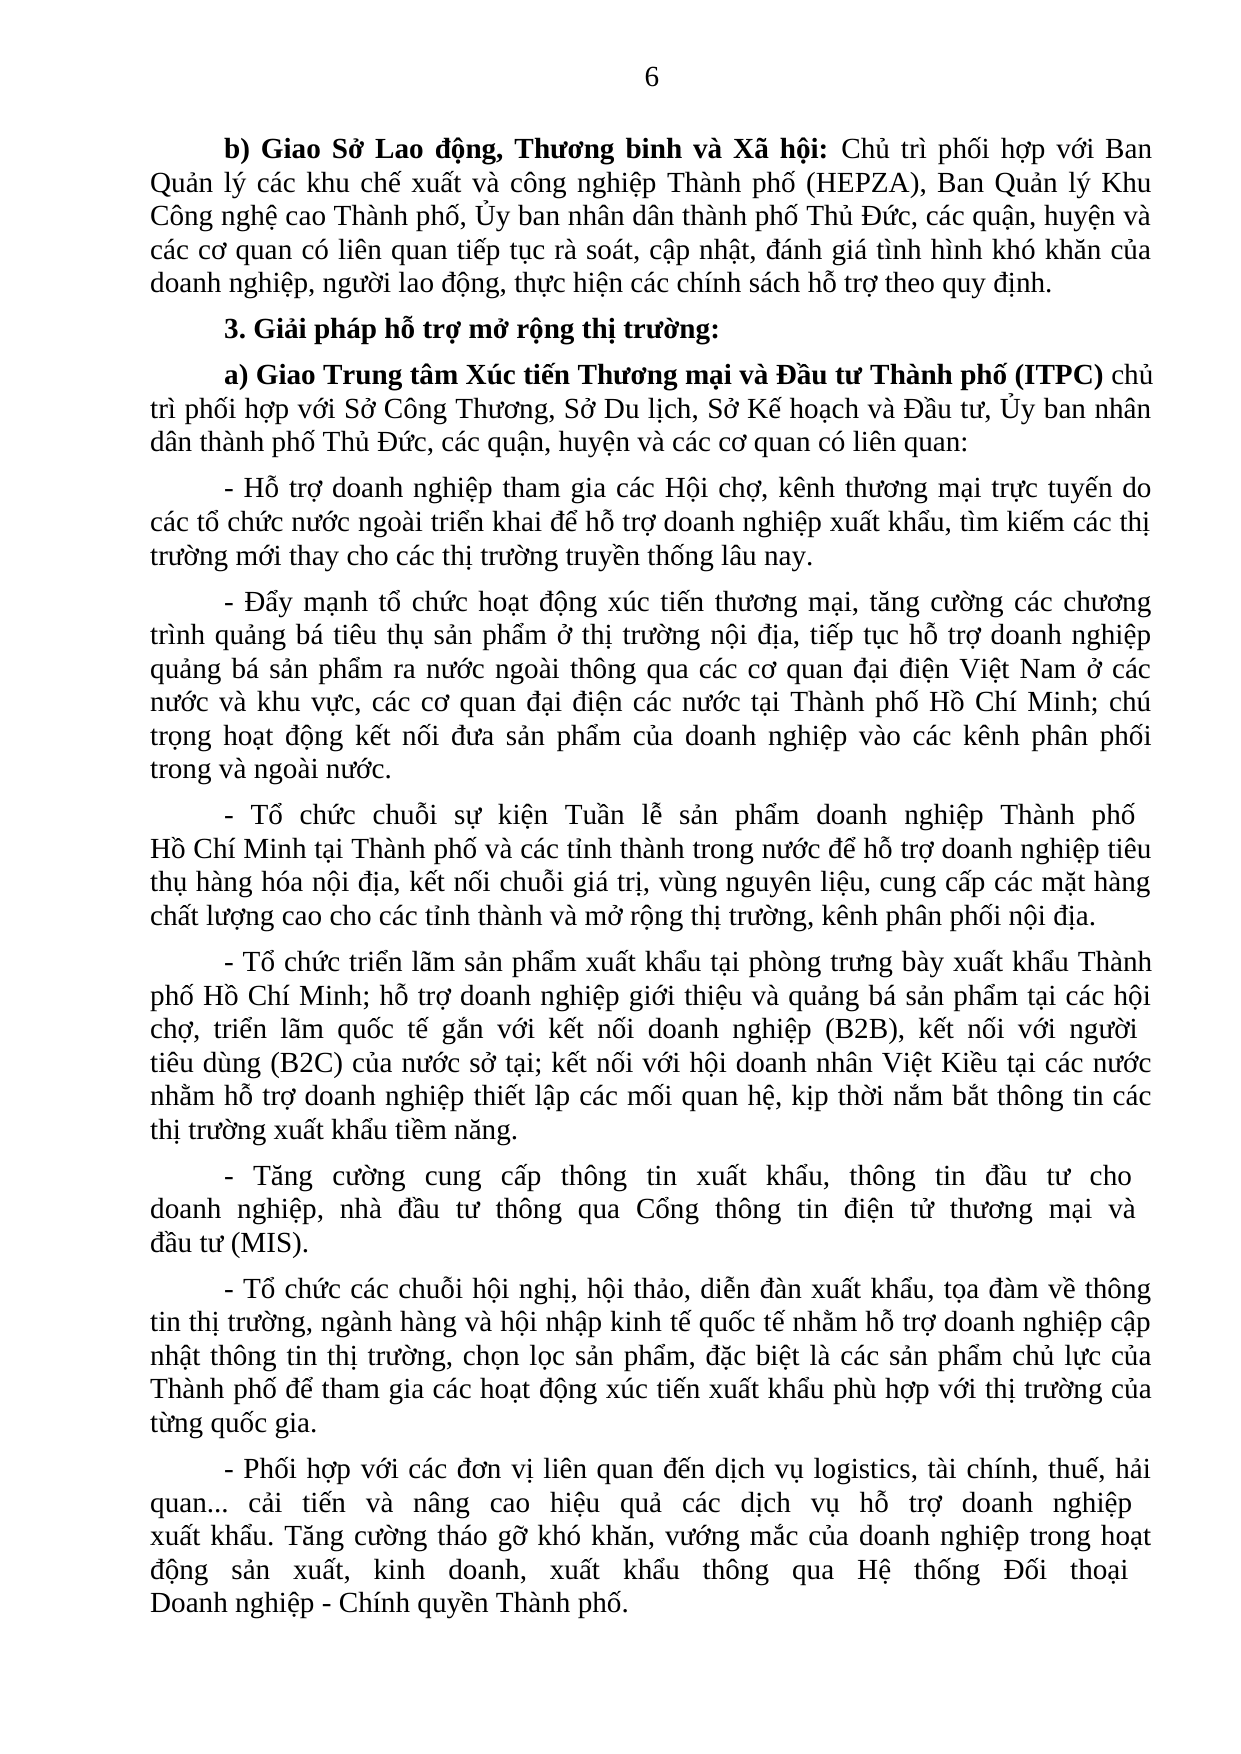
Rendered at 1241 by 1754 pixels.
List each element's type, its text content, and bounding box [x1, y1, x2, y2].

text - Hỗ trợ doanh nghiệp tham gia các Hội chợ, kênh thương mại trực tuyến do các tổ chức nước ngoài triển khai để hỗ trợ doanh nghiệp xuất khẩu, tìm kiếm các thị trường mới thay cho các thị trường truyền thống lâu nay. [150, 471, 1153, 571]
text - Phối hợp với các đơn vị liên quan đến dịch vụ logistics, tài chính, thuế, hải quan... cải tiến và nâng cao hiệu quả các dịch vụ hỗ trợ doanh nghiệp xuất khẩu. Tăng cường tháo gỡ khó khăn, vướng mắc của doanh nghiệp trong hoạt động sản xuất, kinh doanh, xuất khẩu thông qua Hệ thống Đối thoại Doanh nghiệp - Chính quyền Thành phố. [150, 1451, 1153, 1619]
text a) Giao Trung tâm Xúc tiến Thương mại và Đầu tư Thành phố (ITPC) chủ trì phối hợp với Sở Công Thương, Sở Du lịch, Sở Kế hoạch và Đầu tư, Ủy ban nhân dân thành phố Thủ Đức, các quận, huyện và các cơ quan có liên quan: [150, 357, 1153, 458]
text - Đẩy mạnh tổ chức hoạt động xúc tiến thương mại, tăng cường các chương trình quảng bá tiêu thụ sản phẩm ở thị trường nội địa, tiếp tục hỗ trợ doanh nghiệp quảng bá sản phẩm ra nước ngoài thông qua các cơ quan đại điện Việt Nam ở các nước và khu vực, các cơ quan đại điện các nước tại Thành phố Hồ Chí Minh; chú trọng hoạt động kết nối đưa sản phẩm của doanh nghiệp vào các kênh phân phối trong và ngoài nước. [150, 584, 1153, 785]
text b) Giao Sở Lao động, Thương binh và Xã hội: Chủ trì phối hợp với Ban Quản lý các khu chế xuất và công nghiệp Thành phố (HEPZA), Ban Quản lý Khu Công nghệ cao Thành phố, Ủy ban nhân dân thành phố Thủ Đức, các quận, huyện và các cơ quan có liên quan tiếp tục rà soát, cập nhật, đánh giá tình hình khó khăn của doanh nghiệp, người lao động, thực hiện các chính sách hỗ trợ theo quy định. [150, 131, 1153, 299]
text - Tổ chức triển lãm sản phẩm xuất khẩu tại phòng trưng bày xuất khẩu Thành phố Hồ Chí Minh; hỗ trợ doanh nghiệp giới thiệu và quảng bá sản phẩm tại các hội chợ, triển lãm quốc tế gắn với kết nối doanh nghiệp (B2B), kết nối với người tiêu dùng (B2C) của nước sở tại; kết nối với hội doanh nhân Việt Kiều tại các nước nhằm hỗ trợ doanh nghiệp thiết lập các mối quan hệ, kịp thời nắm bắt thông tin các thị trường xuất khẩu tiềm năng. [150, 944, 1153, 1145]
text - Tăng cường cung cấp thông tin xuất khẩu, thông tin đầu tư cho doanh nghiệp, nhà đầu tư thông qua Cổng thông tin điện tử thương mại và đầu tư (MIS). [150, 1158, 1153, 1258]
text - Tổ chức các chuỗi hội nghị, hội thảo, diễn đàn xuất khẩu, tọa đàm về thông tin thị trường, ngành hàng và hội nhập kinh tế quốc tế nhằm hỗ trợ doanh nghiệp cập nhật thông tin thị trường, chọn lọc sản phẩm, đặc biệt là các sản phẩm chủ lực của Thành phố để tham gia các hoạt động xúc tiến xuất khẩu phù hợp với thị trường của từng quốc gia. [150, 1271, 1153, 1439]
text 3. Giải pháp hỗ trợ mở rộng thị trường: [150, 311, 1153, 345]
text - Tổ chức chuỗi sự kiện Tuần lễ sản phẩm doanh nghiệp Thành phố Hồ Chí Minh tại Thành phố và các tỉnh thành trong nước để hỗ trợ doanh nghiệp tiêu thụ hàng hóa nội địa, kết nối chuỗi giá trị, vùng nguyên liệu, cung cấp các mặt hàng chất lượng cao cho các tỉnh thành và mở rộng thị trường, kênh phân phối nội địa. [150, 797, 1153, 932]
